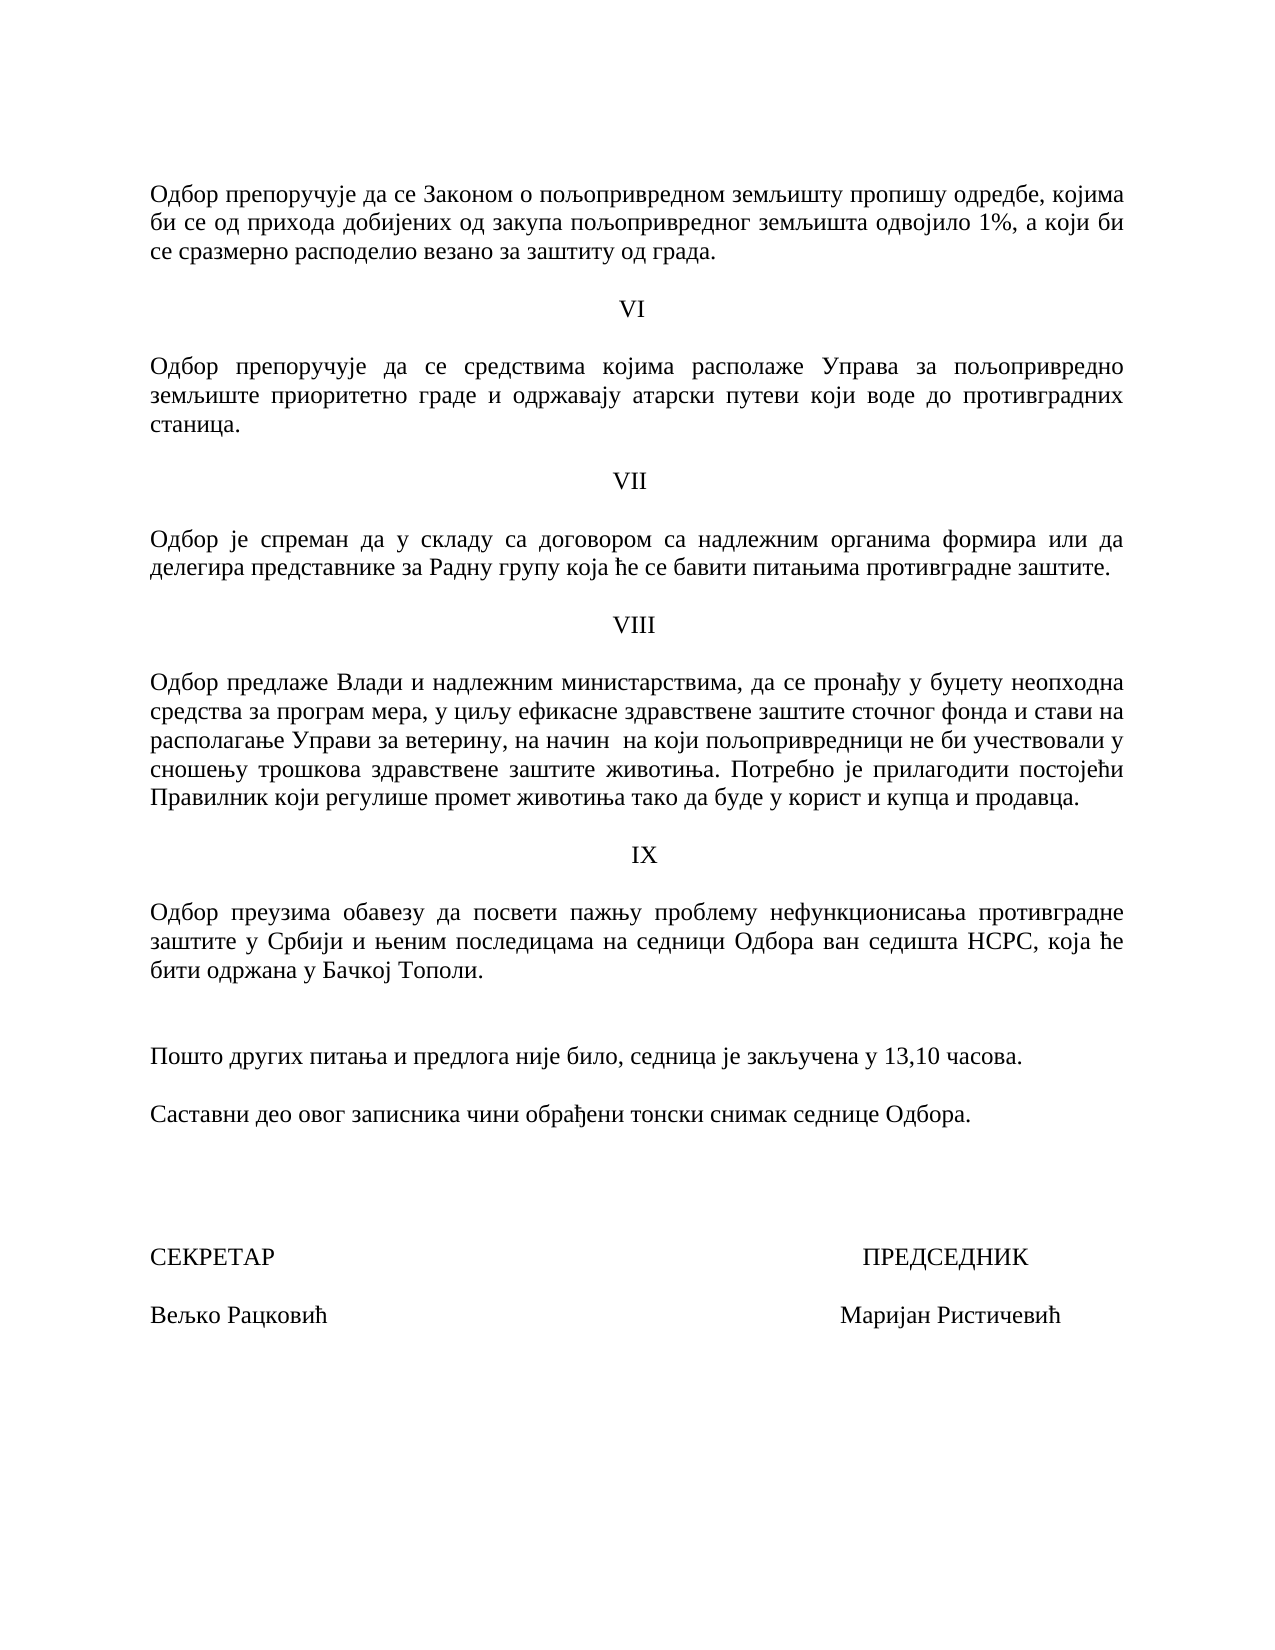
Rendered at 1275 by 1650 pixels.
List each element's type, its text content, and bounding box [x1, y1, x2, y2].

text Одбор преузима обавезу да посвети пажњу проблему нефункционисања противградне заштите у Србији и њеним последицама на седници Одбора ван седишта НСРС, која ће бити одржана у Бачкој Тополи. [150, 897, 1125, 984]
text Одбор предлаже Влади и надлежним министарствима, да се пронађу у буџету неопходна средства за програм мера, у циљу ефикасне здравствене заштите сточног фонда и стави на располагање Управи за ветерину, на начин на који пољопривредници не би учествовали у сношењу трошкова здравствене заштите животиња. Потребно је прилагодити постојећи Правилник који регулише промет животиња тако да буде у корист и купца и продавца. [150, 667, 1125, 811]
text Вељко Рацковић Маријан Ристичевић [150, 1300, 1125, 1329]
text Одбор је спреман да у складу са договором са надлежним органима формира или да делегира представнике за Радну групу која ће се бавити питањима противградне заштите. [150, 524, 1125, 581]
text VII [150, 466, 1125, 495]
text VI [150, 294, 1125, 322]
text Одбор препоручује да се Законом о пољопривредном земљишту пропишу одредбе, којима би се од прихода добијених од закупа пољопривредног земљишта одвојило 1%, а који би се сразмерно расподелио везано за заштиту од града. [150, 179, 1125, 265]
text Саставни део овог записника чини обрађени тонски снимак седнице Одбора. [150, 1099, 1125, 1127]
text IX [150, 840, 1125, 869]
text Одбор препоручује да се средствима којима располаже Управа за пољопривредно земљиште приоритетно граде и одржавају атарски путеви који воде до противградних станица. [150, 351, 1125, 437]
text Пошто других питања и предлога није било, седница је закључена у 13,10 часова. [150, 1041, 1125, 1070]
text VIII [150, 610, 1125, 639]
text СЕКРЕТАР ПРЕДСЕДНИК [150, 1242, 1125, 1271]
